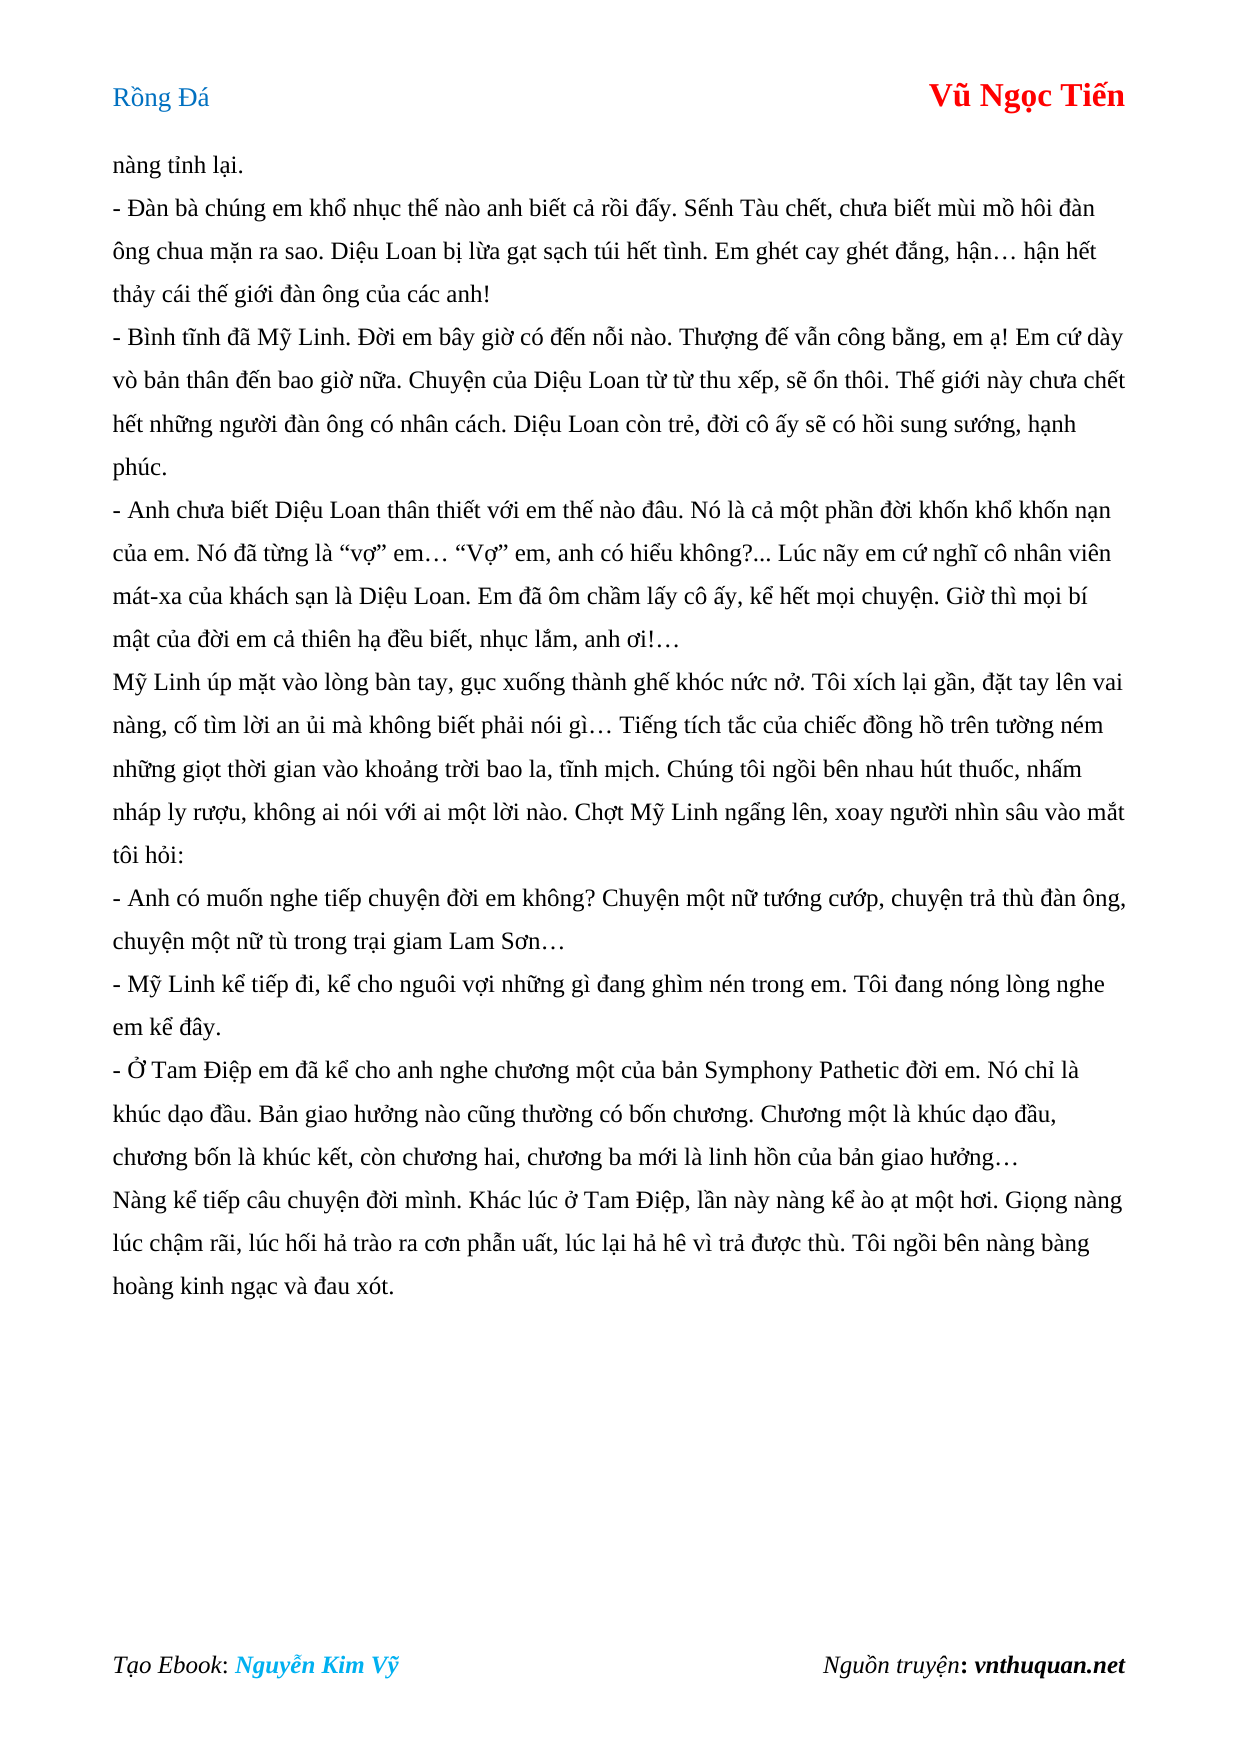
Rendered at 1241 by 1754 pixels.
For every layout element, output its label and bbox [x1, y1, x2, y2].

text [112, 150, 1128, 1300]
